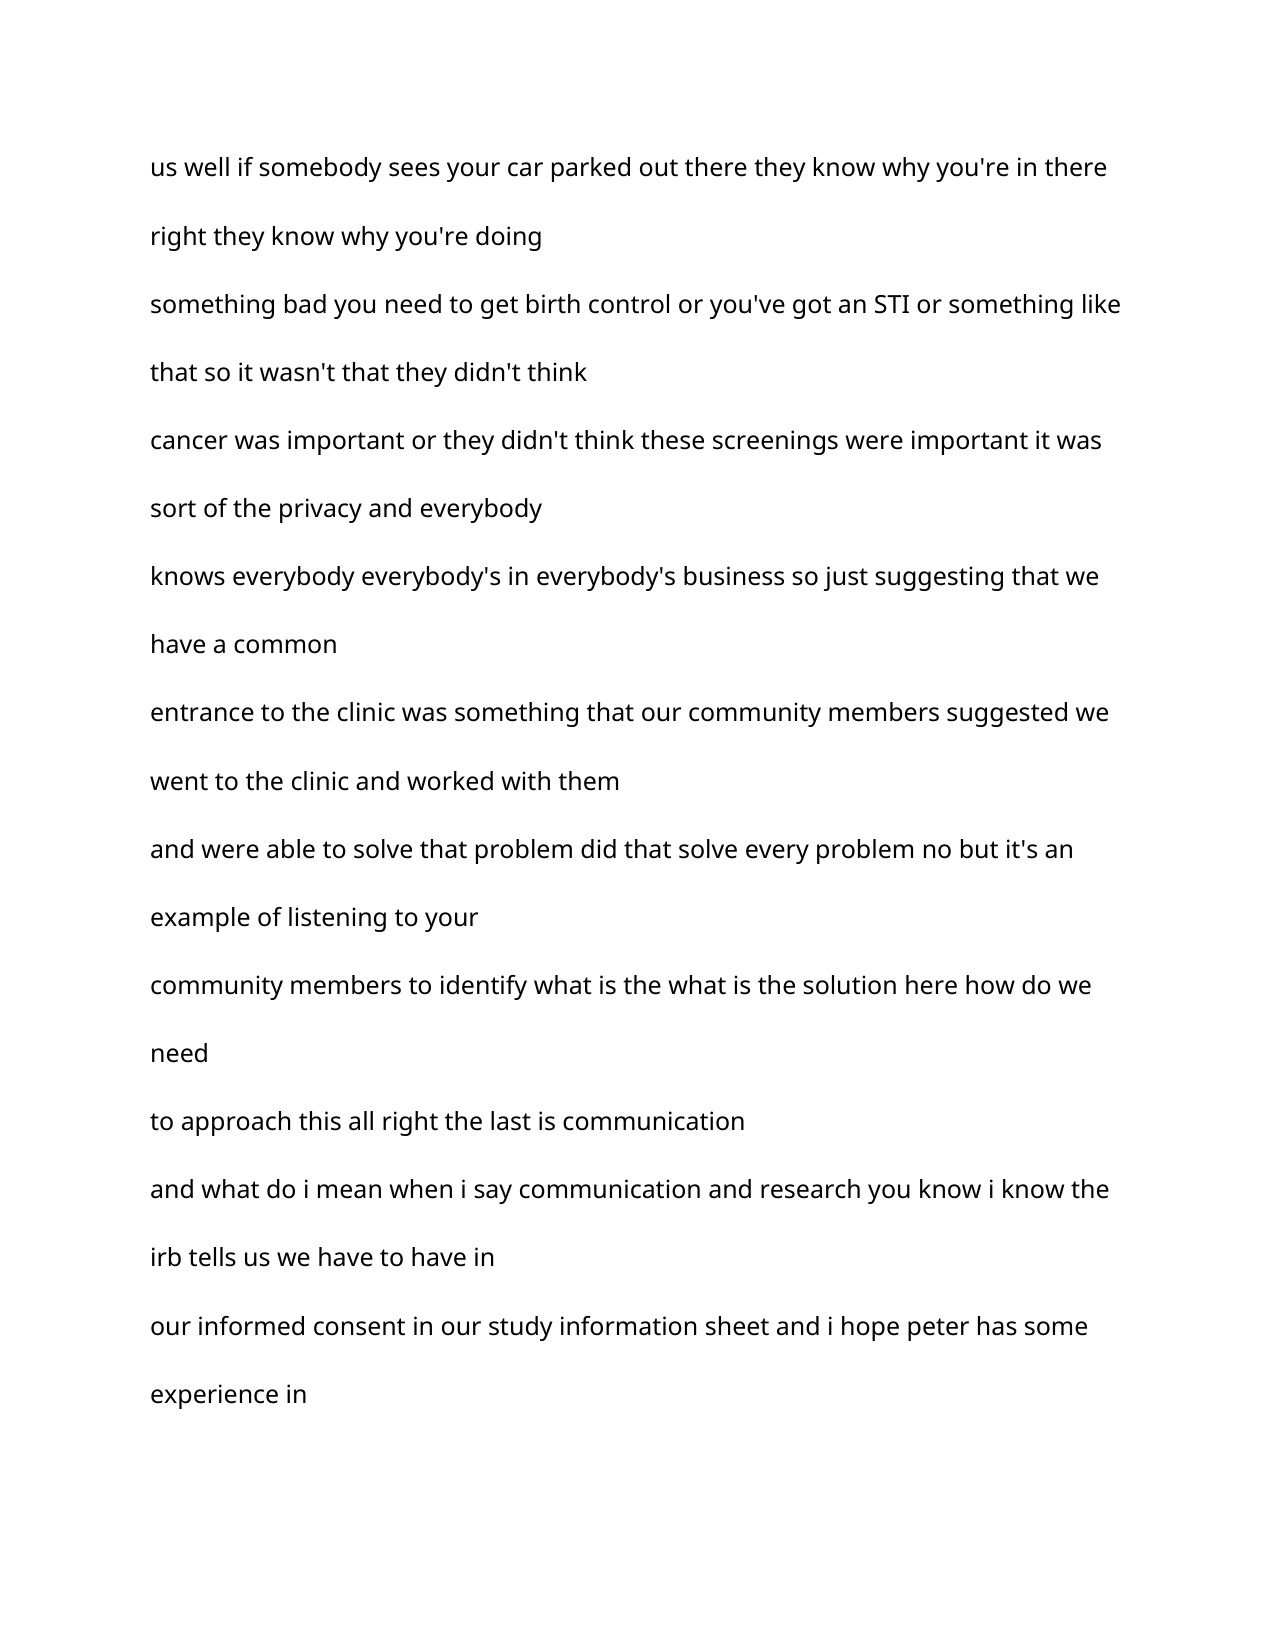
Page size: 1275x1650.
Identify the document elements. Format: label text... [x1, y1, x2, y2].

text us well if somebody sees your car parked out there they know why you're in there right they know why you're doing [150, 150, 1125, 252]
text entrance to the clinic was something that our community members suggested we went to the clinic and worked with them [150, 695, 1125, 797]
text community members to identify what is the what is the solution here how do we need [150, 967, 1125, 1070]
text and what do i mean when i say communication and research you know i know the irb tells us we have to have in [150, 1172, 1125, 1274]
text knows everybody everybody's in everybody's business so just suggesting that we have a common [150, 559, 1125, 661]
text cancer was important or they didn't think these screenings were important it was sort of the privacy and everybody [150, 422, 1125, 525]
text our informed consent in our study information sheet and i hope peter has some experience in [150, 1308, 1125, 1410]
text something bad you need to get birth control or you've got an STI or something like that so it wasn't that they didn't think [150, 286, 1125, 388]
text to approach this all right the last is communication [150, 1104, 1125, 1138]
text and were able to solve that problem did that solve every problem no but it's an example of listening to your [150, 831, 1125, 933]
